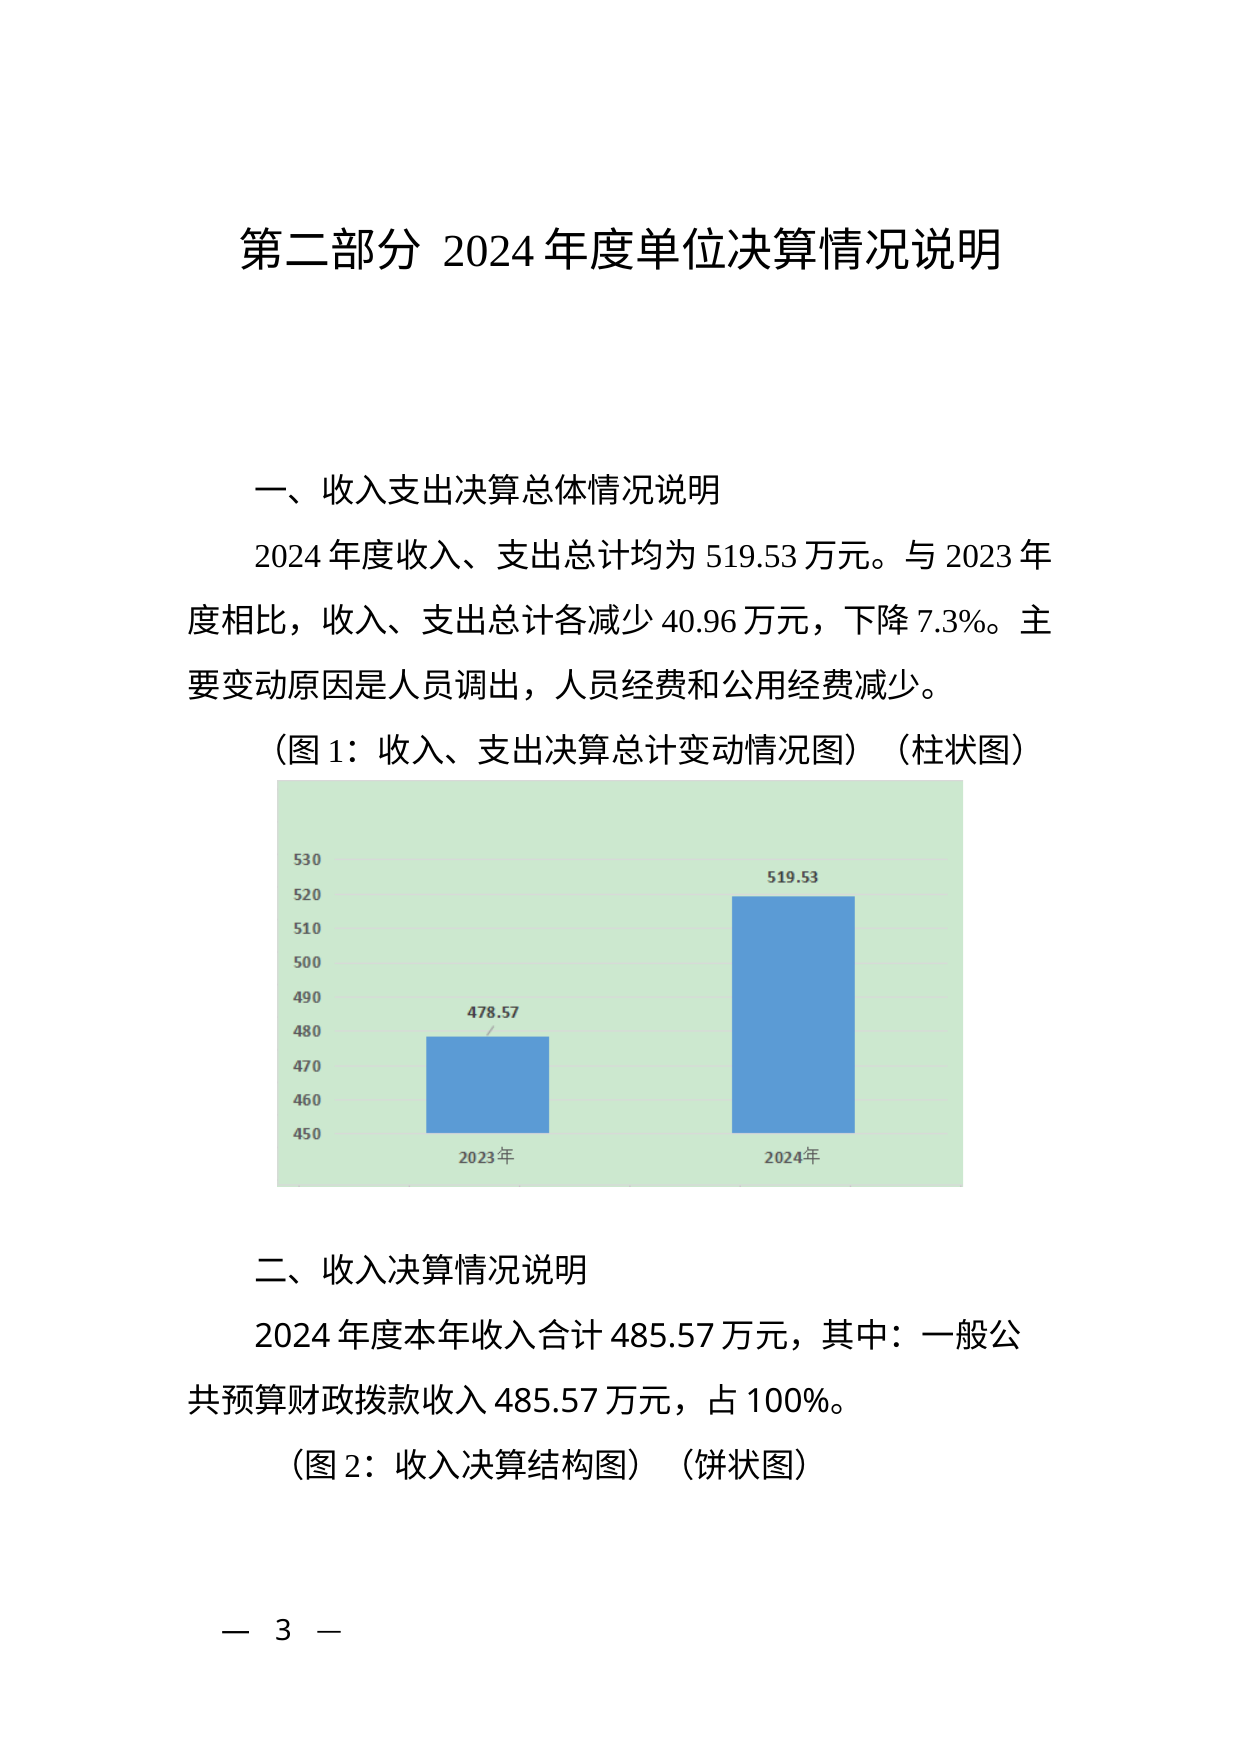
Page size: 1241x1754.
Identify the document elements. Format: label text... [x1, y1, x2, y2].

list 二、收入决算情况说明 [187, 1235, 1053, 1300]
list 2024年度本年收入合计485.57万元，其中：一般公共预算财政拨款收入485.57万元，占100%。 [187, 1300, 1053, 1430]
text （图2：收入决算结构图）（饼状图） [187, 1430, 1053, 1495]
text （图1：收入、支出决算总计变动情况图）（柱状图） [187, 715, 1053, 780]
subtitle 第二部分 2024年度单位决算情况说明 [187, 197, 1053, 295]
list 一、收入支出决算总体情况说明 [187, 455, 1053, 520]
list 2024年度收入、支出总计均为519.53万元。与2023年度相比，收入、支出总计各减少40.96万元，下降7.3%。主要变动原因是人员调出，人员经费和公用经费减少。 [187, 520, 1053, 715]
picture [277, 780, 964, 1187]
